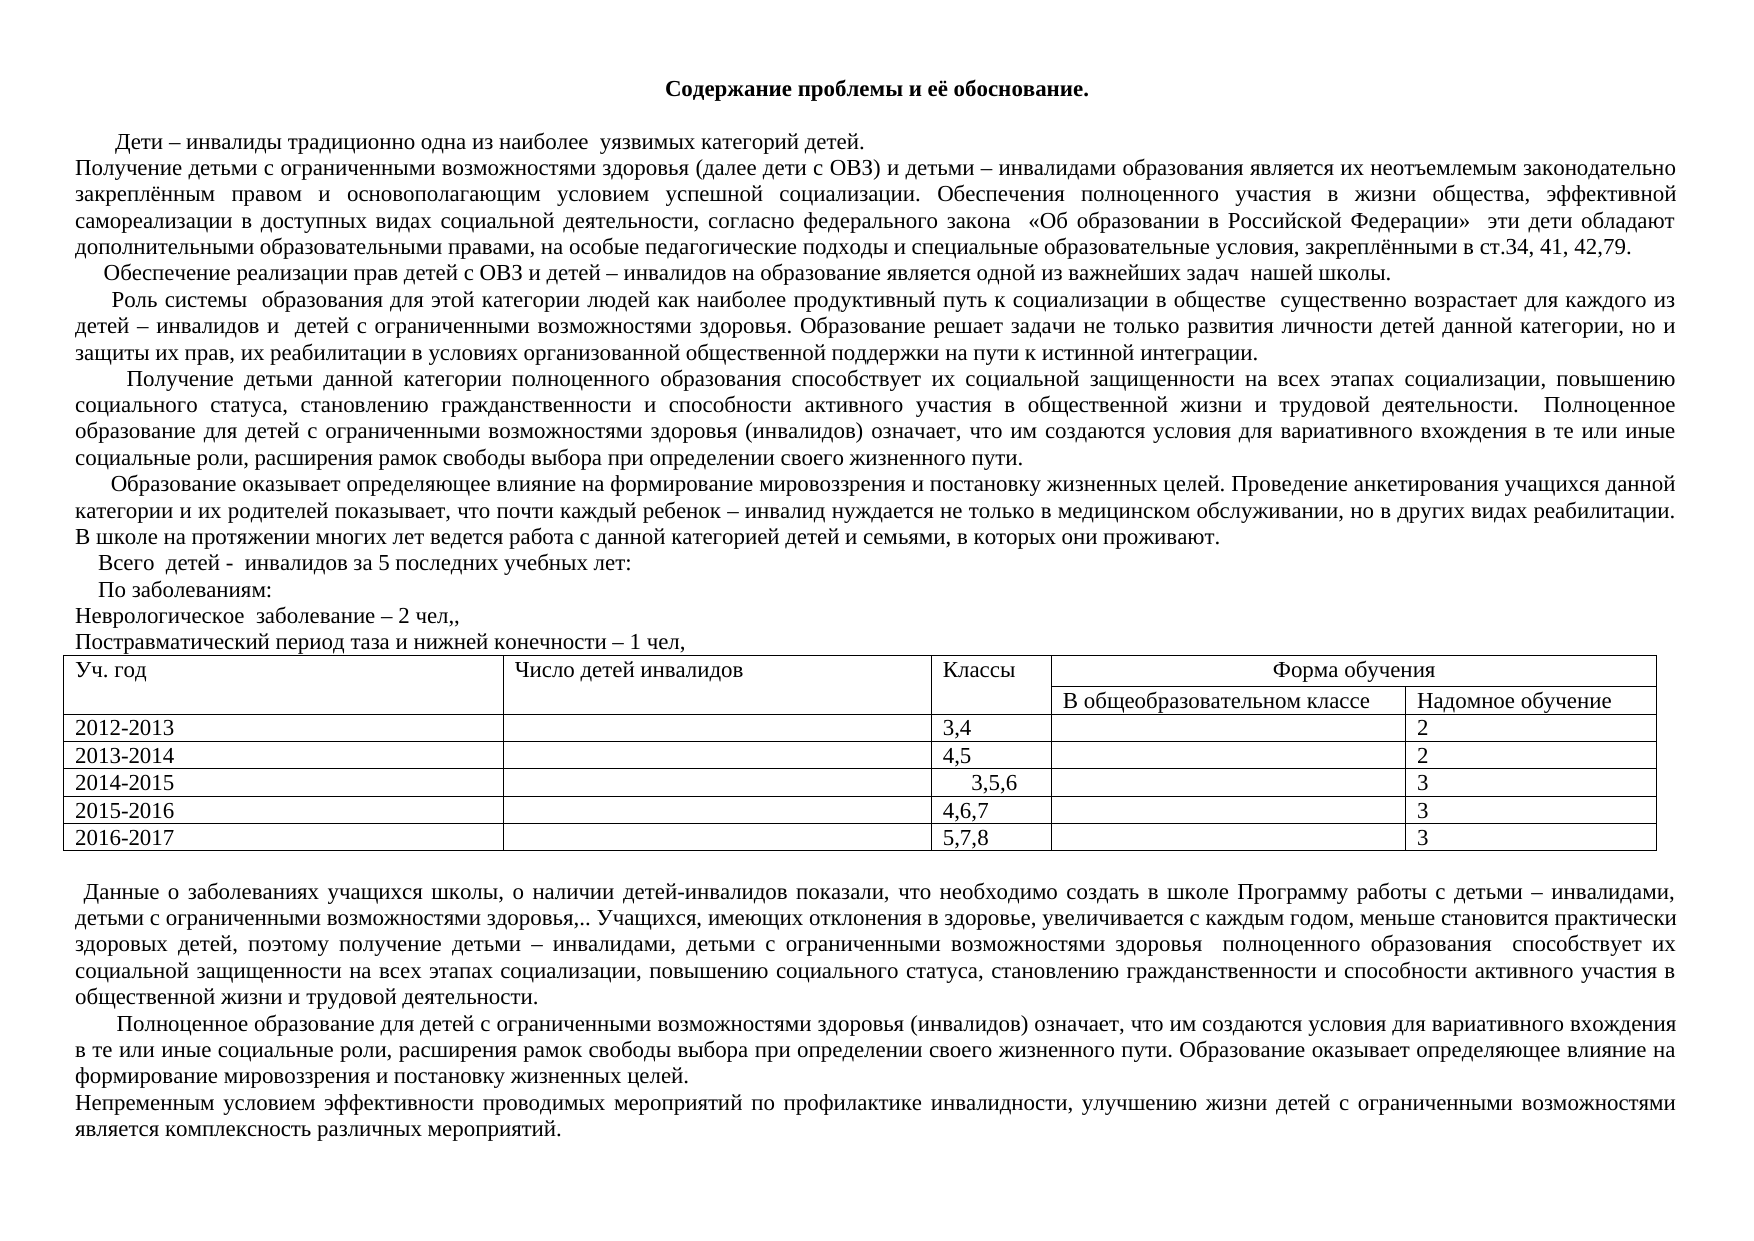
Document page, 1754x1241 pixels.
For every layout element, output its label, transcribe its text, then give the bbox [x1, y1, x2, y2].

table_cell 4,6,7 [932, 797, 1051, 823]
text По заболеваниям: [75, 576, 1679, 602]
table_header Форма обучения [1052, 656, 1656, 686]
text Неврологическое заболевание – 2 чел,, [75, 602, 1679, 628]
text Данные о заболеваниях учащихся школы, о наличии детей-инвалидов показали, что необходимо создать в школе Программу работы с детьми – инвалидами, детьми с ограниченными возможностями здоровья,.. Учащихся, имеющих отклонения в здоровье, увеличивается с каждым годом, меньше становится практически здоровых детей, поэтому получение детьми – инвалидами, детьми с ограниченными возможностями здоровья полноценного образования способствует их социальной защищенности на всех этапах социализации, повышению социального статуса, становлению гражданственности и способности активного участия в общественной жизни и трудовой деятельности. [75, 878, 1679, 1009]
table_cell [504, 769, 931, 796]
table_cell [1052, 742, 1405, 768]
text Постравматический период таза и нижней конечности – 1 чел, [75, 628, 1679, 655]
table_cell 2015-2016 [64, 797, 503, 823]
text Роль системы образования для этой категории людей как наиболее продуктивный путь к социализации в обществе существенно возрастает для каждого из детей – инвалидов и детей с ограниченными возможностями здоровья. Образование решает задачи не только развития личности детей данной категории, но и защиты их прав, их реабилитации в условиях организованной общественной поддержки на пути к истинной интеграции. [75, 286, 1679, 365]
text Обеспечение реализации прав детей с ОВЗ и детей – инвалидов на образование является одной из важнейших задач нашей школы. [75, 259, 1679, 286]
text Получение детьми данной категории полноценного образования способствует их социальной защищенности на всех этапах социализации, повышению социального статуса, становлению гражданственности и способности активного участия в общественной жизни и трудовой деятельности. Полноценное образование для детей с ограниченными возможностями здоровья (инвалидов) означает, что им создаются условия для вариативного вхождения в те или иные социальные роли, расширения рамок свободы выбора при определении своего жизненного пути. [75, 365, 1679, 470]
table_cell 3 [1406, 769, 1656, 796]
text Полноценное образование для детей с ограниченными возможностями здоровья (инвалидов) означает, что им создаются условия для вариативного вхождения в те или иные социальные роли, расширения рамок свободы выбора при определении своего жизненного пути. Образование оказывает определяющее влияние на формирование мировоззрения и постановку жизненных целей. [75, 1009, 1679, 1089]
text Образование оказывает определяющее влияние на формирование мировоззрения и постановку жизненных целей. Проведение анкетирования учащихся данной категории и их родителей показывает, что почти каждый ребенок – инвалид нуждается не только в медицинском обслуживании, но в других видах реабилитации. В школе на протяжении многих лет ведется работа с данной категорией детей и семьями, в которых они проживают. [75, 470, 1679, 549]
table_cell [1052, 824, 1405, 850]
table_cell [504, 742, 931, 768]
text Содержание проблемы и её обоснование. [75, 75, 1679, 101]
table_cell 3 [1406, 824, 1656, 850]
table_cell 3,4 [932, 715, 1051, 741]
text Непременным условием эффективности проводимых мероприятий по профилактике инвалидности, улучшению жизни детей с ограниченными возможностями является комплексность различных мероприятий. [75, 1089, 1679, 1141]
table_cell [504, 797, 931, 823]
table_header Уч. год [64, 656, 503, 713]
table_cell 2012-2013 [64, 715, 503, 741]
text Получение детьми с ограниченными возможностями здоровья (далее дети с ОВЗ) и детьми – инвалидами образования является их неотъемлемым законодательно закреплённым правом и основополагающим условием успешной социализации. Обеспечения полноценного участия в жизни общества, эффективной самореализации в доступных видах социальной деятельности, согласно федерального закона «Об образовании в Российской Федерации» эти дети обладают дополнительными образовательными правами, на особые педагогические подходы и специальные образовательные условия, закреплёнными в ст.34, 41, 42,79. [75, 154, 1679, 259]
table_cell 2 [1406, 715, 1656, 741]
table_cell 2016-2017 [64, 824, 503, 850]
table_cell [1052, 797, 1405, 823]
table_cell [1052, 769, 1405, 796]
table_cell В общеобразовательном классе [1052, 687, 1405, 713]
table_cell Надомное обучение [1406, 687, 1656, 713]
table_header Классы [932, 656, 1051, 713]
table_cell [1052, 715, 1405, 741]
table_cell 5,7,8 [932, 824, 1051, 850]
table_cell 3 [1406, 797, 1656, 823]
table_cell 4,5 [932, 742, 1051, 768]
text Дети – инвалиды традиционно одна из наиболее уязвимых категорий детей. [75, 128, 1679, 154]
table_cell 2 [1406, 742, 1656, 768]
table_cell 2013-2014 [64, 742, 503, 768]
table_header Число детей инвалидов [504, 656, 931, 713]
text Всего детей - инвалидов за 5 последних учебных лет: [75, 549, 1679, 576]
table_cell [504, 715, 931, 741]
table_cell 3,5,6 [932, 769, 1051, 796]
table_cell [504, 824, 931, 850]
table_cell 2014-2015 [64, 769, 503, 796]
